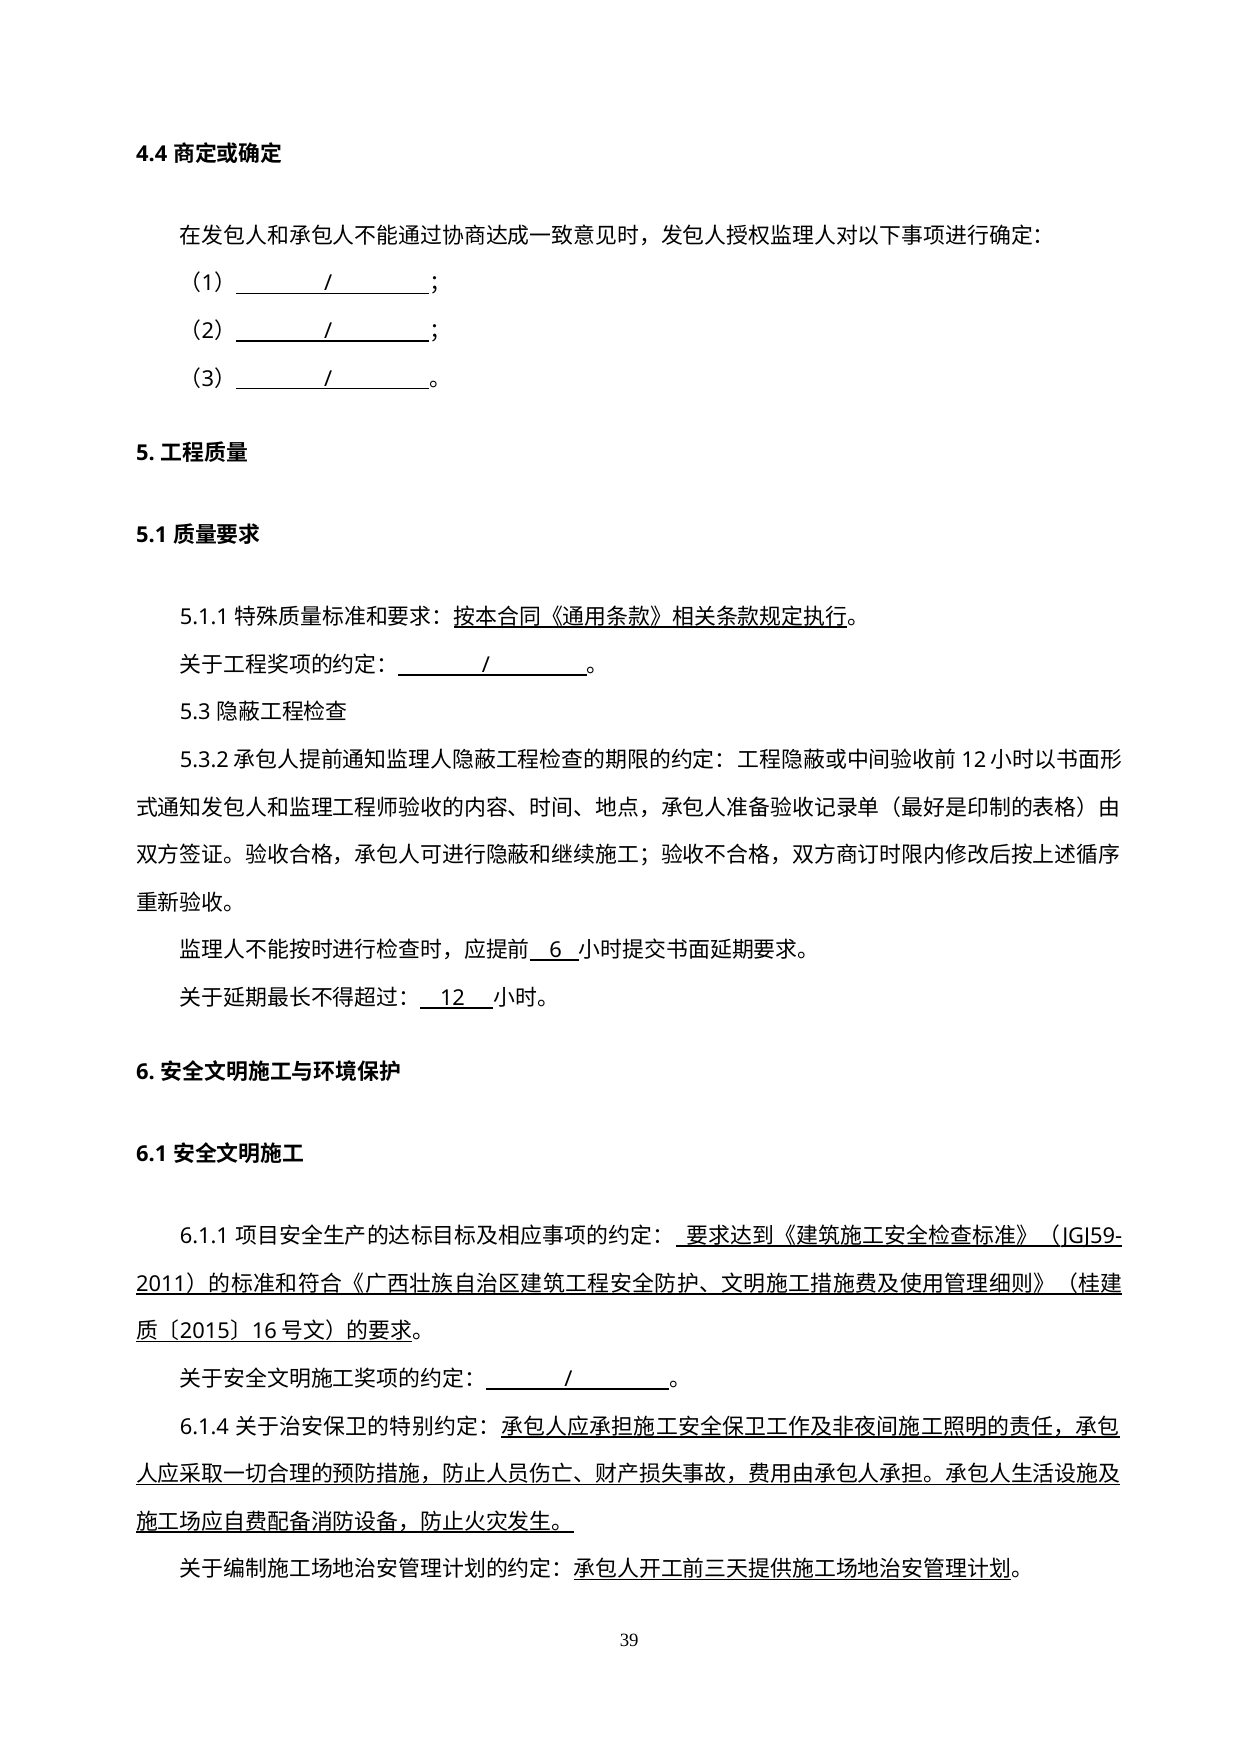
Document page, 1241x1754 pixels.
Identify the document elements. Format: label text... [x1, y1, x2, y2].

text 5.3 隐蔽工程检查 [136, 694, 1122, 726]
text 5.3.2承包人提前通知监理人隐蔽工程检查的期限的约定：工程隐蔽或中间验收前12小时以书面形式通知发包人和监理工程师验收的内容、时间、地点，承包人准备验收记录单（最好是印制的表格）由双方签证。验收合格，承包人可进行隐蔽和继续施工；验收不合格，双方商订时限内修改后按上述循序重新验收。 [136, 742, 1122, 916]
subtitle 5.1 质量要求 [136, 517, 1122, 549]
text （1） / ； [136, 265, 1122, 297]
subtitle 6. 安全文明施工与环境保护 [136, 1054, 1122, 1086]
subtitle 4.4 商定或确定 [136, 136, 1122, 168]
text 关于工程奖项的约定： / 。 [136, 647, 1122, 678]
text 5.1.1 特殊质量标准和要求：按本合同《通用条款》相关条款规定执行。 [136, 599, 1122, 631]
text 6.1.1 项目安全生产的达标目标及相应事项的约定： 要求达到《建筑施工安全检查标准》（JGJ59-2011）的标准和符合《广西壮族自治区建筑工程安全防护、文明施工措施费及使用管理细则》（桂建质〔2015〕16号文）的要求。 [136, 1295, 1122, 1345]
text 关于编制施工场地治安管理计划的约定：承包人开工前三天提供施工场地治安管理计划。 [136, 1551, 1122, 1583]
text 在发包人和承包人不能通过协商达成一致意见时，发包人授权监理人对以下事项进行确定： [136, 218, 1122, 249]
text 监理人不能按时进行检查时，应提前 6 小时提交书面延期要求。 [136, 932, 1122, 964]
text 6.1.1 项目安全生产的达标目标及相应事项的约定： 要求达到《建筑施工安全检查标准》（JGJ59-2011）的标准和符合《广西壮族自治区建筑工程安全防护、文明施工措施费及使用管理细则》（桂建质〔2015〕16号文）的要求。 [136, 1218, 1122, 1293]
text 关于延期最长不得超过： 12 小时。 [136, 980, 1122, 1011]
text （2） / ； [136, 313, 1122, 345]
text 6.1.4 关于治安保卫的特别约定：承包人应承担施工安全保卫工作及非夜间施工照明的责任，承包人应采取一切合理的预防措施，防止人员伤亡、财产损失事故，费用由承包人承担。承包人生活设施及施工场应自费配备消防设备，防止火灾发生。 [136, 1409, 1122, 1536]
text 关于安全文明施工奖项的约定： / 。 [136, 1361, 1122, 1393]
subtitle 6.1 安全文明施工 [136, 1136, 1122, 1168]
text （3） / 。 [136, 361, 1122, 392]
subtitle 5. 工程质量 [136, 435, 1122, 467]
